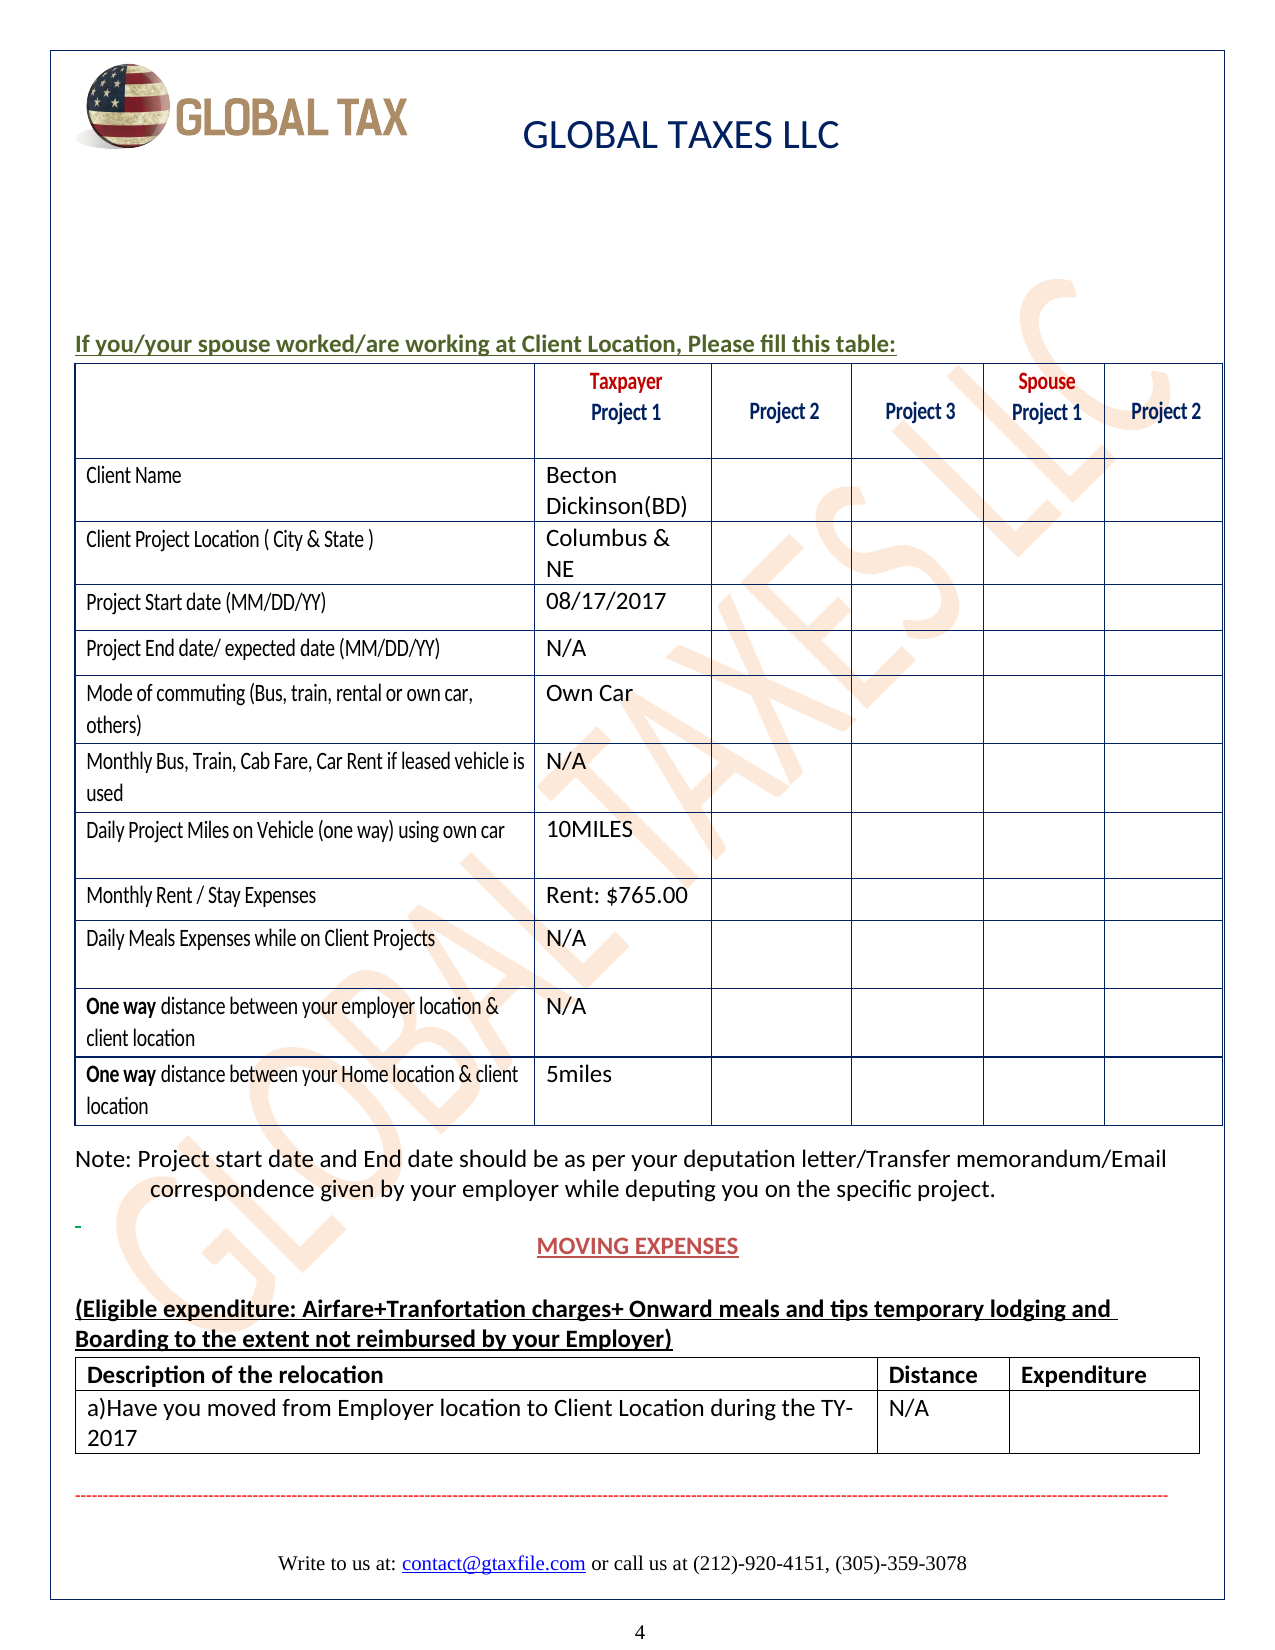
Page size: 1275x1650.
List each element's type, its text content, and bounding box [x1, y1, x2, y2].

table_cell [984, 921, 1104, 988]
table_cell [1105, 879, 1222, 920]
text If you/your spouse worked/are working at Client Location, Please fill this table: [75, 329, 1200, 359]
table_cell [984, 459, 1104, 521]
table_cell [984, 631, 1104, 675]
table_cell [984, 585, 1104, 630]
table_cell Project End date/ expected date (MM/DD/YY) [76, 631, 534, 675]
table_cell Rent: $765.00 [535, 879, 711, 920]
table_cell [852, 744, 983, 812]
table_cell [712, 522, 851, 583]
table_cell [1105, 631, 1222, 675]
table_cell 08/17/2017 [535, 585, 711, 630]
table_cell [852, 1058, 983, 1125]
table_cell N/A [535, 989, 711, 1056]
table_cell [712, 989, 851, 1056]
table_cell [852, 676, 983, 743]
table_cell [852, 879, 983, 920]
picture [75, 63, 408, 149]
table_cell [712, 1058, 851, 1125]
table_cell [1105, 522, 1222, 583]
table_header Distance [878, 1358, 1009, 1390]
table_cell [852, 585, 983, 630]
table_cell Monthly Bus, Train, Cab Fare, Car Rent if leased vehicle is used [76, 744, 534, 812]
table_cell N/A [535, 744, 711, 812]
table_cell Columbus & NE [535, 522, 711, 583]
table_cell Mode of commuting (Bus, train, rental or own car, others) [76, 676, 534, 743]
table_cell a)Have you moved from Employer location to Client Location during the TY-2017 [76, 1391, 877, 1453]
table_cell [712, 631, 851, 675]
table_cell Own Car [535, 676, 711, 743]
table_cell [1105, 744, 1222, 812]
table_cell [1105, 1058, 1222, 1125]
table_cell [852, 989, 983, 1056]
table_header Project 2 [712, 364, 851, 457]
table_cell [1010, 1391, 1199, 1453]
table_header Project 2 [1105, 364, 1222, 457]
table_cell Client Name [76, 459, 534, 521]
table_cell One way distance between your employer location & client location [76, 989, 534, 1056]
table_header Description of the relocation [76, 1358, 877, 1390]
table_cell [712, 744, 851, 812]
table_cell Daily Meals Expenses while on Client Projects [76, 921, 534, 988]
table_cell Becton Dickinson(BD) [535, 459, 711, 521]
table_cell [984, 676, 1104, 743]
table_cell Daily Project Miles on Vehicle (one way) using own car [76, 813, 534, 877]
table_cell [852, 921, 983, 988]
table_header Expenditure [1010, 1358, 1199, 1390]
text MOVING EXPENSES [75, 1230, 1200, 1260]
table_cell [984, 813, 1104, 877]
table_cell [852, 813, 983, 877]
table_cell [852, 522, 983, 583]
table_cell [712, 813, 851, 877]
table_header Taxpayer Project 1 [535, 364, 711, 457]
table_header Project 3 [852, 364, 983, 457]
table_cell Monthly Rent / Stay Expenses [76, 879, 534, 920]
table_cell [712, 879, 851, 920]
table_cell [984, 989, 1104, 1056]
text (Eligible expenditure: Airfare+Tranfortation charges+ Onward meals and tips temporary lodging and Boarding to the extent not reimbursed by your Employer) [75, 1293, 1200, 1354]
table_cell [984, 522, 1104, 583]
table_cell [984, 879, 1104, 920]
table_cell 5miles [535, 1058, 711, 1125]
table_cell Client Project Location ( City & State ) [76, 522, 534, 583]
table_cell 10MILES [535, 813, 711, 877]
table_cell [1105, 585, 1222, 630]
table_cell [1105, 676, 1222, 743]
table_cell N/A [535, 631, 711, 675]
table_cell One way distance between your Home location & client location [76, 1058, 534, 1125]
table_cell N/A [878, 1391, 1009, 1453]
table_cell [852, 631, 983, 675]
table_header [76, 364, 534, 457]
table_cell [1105, 921, 1222, 988]
table_header Spouse Project 1 [984, 364, 1104, 457]
table_cell [1105, 813, 1222, 877]
table_cell [984, 1058, 1104, 1125]
table_cell Project Start date (MM/DD/YY) [76, 585, 534, 630]
table_cell N/A [535, 921, 711, 988]
table_cell [1105, 989, 1222, 1056]
table_cell [712, 676, 851, 743]
table_cell [852, 459, 983, 521]
table_cell [712, 459, 851, 521]
table_cell [712, 585, 851, 630]
table_cell [1105, 459, 1222, 521]
text Note: Project start date and End date should be as per your deputation letter/Transfer memorandum/Email correspondence given by your employer while deputing you on the specific project. [75, 1143, 1200, 1204]
table_cell [984, 744, 1104, 812]
table_cell [712, 921, 851, 988]
